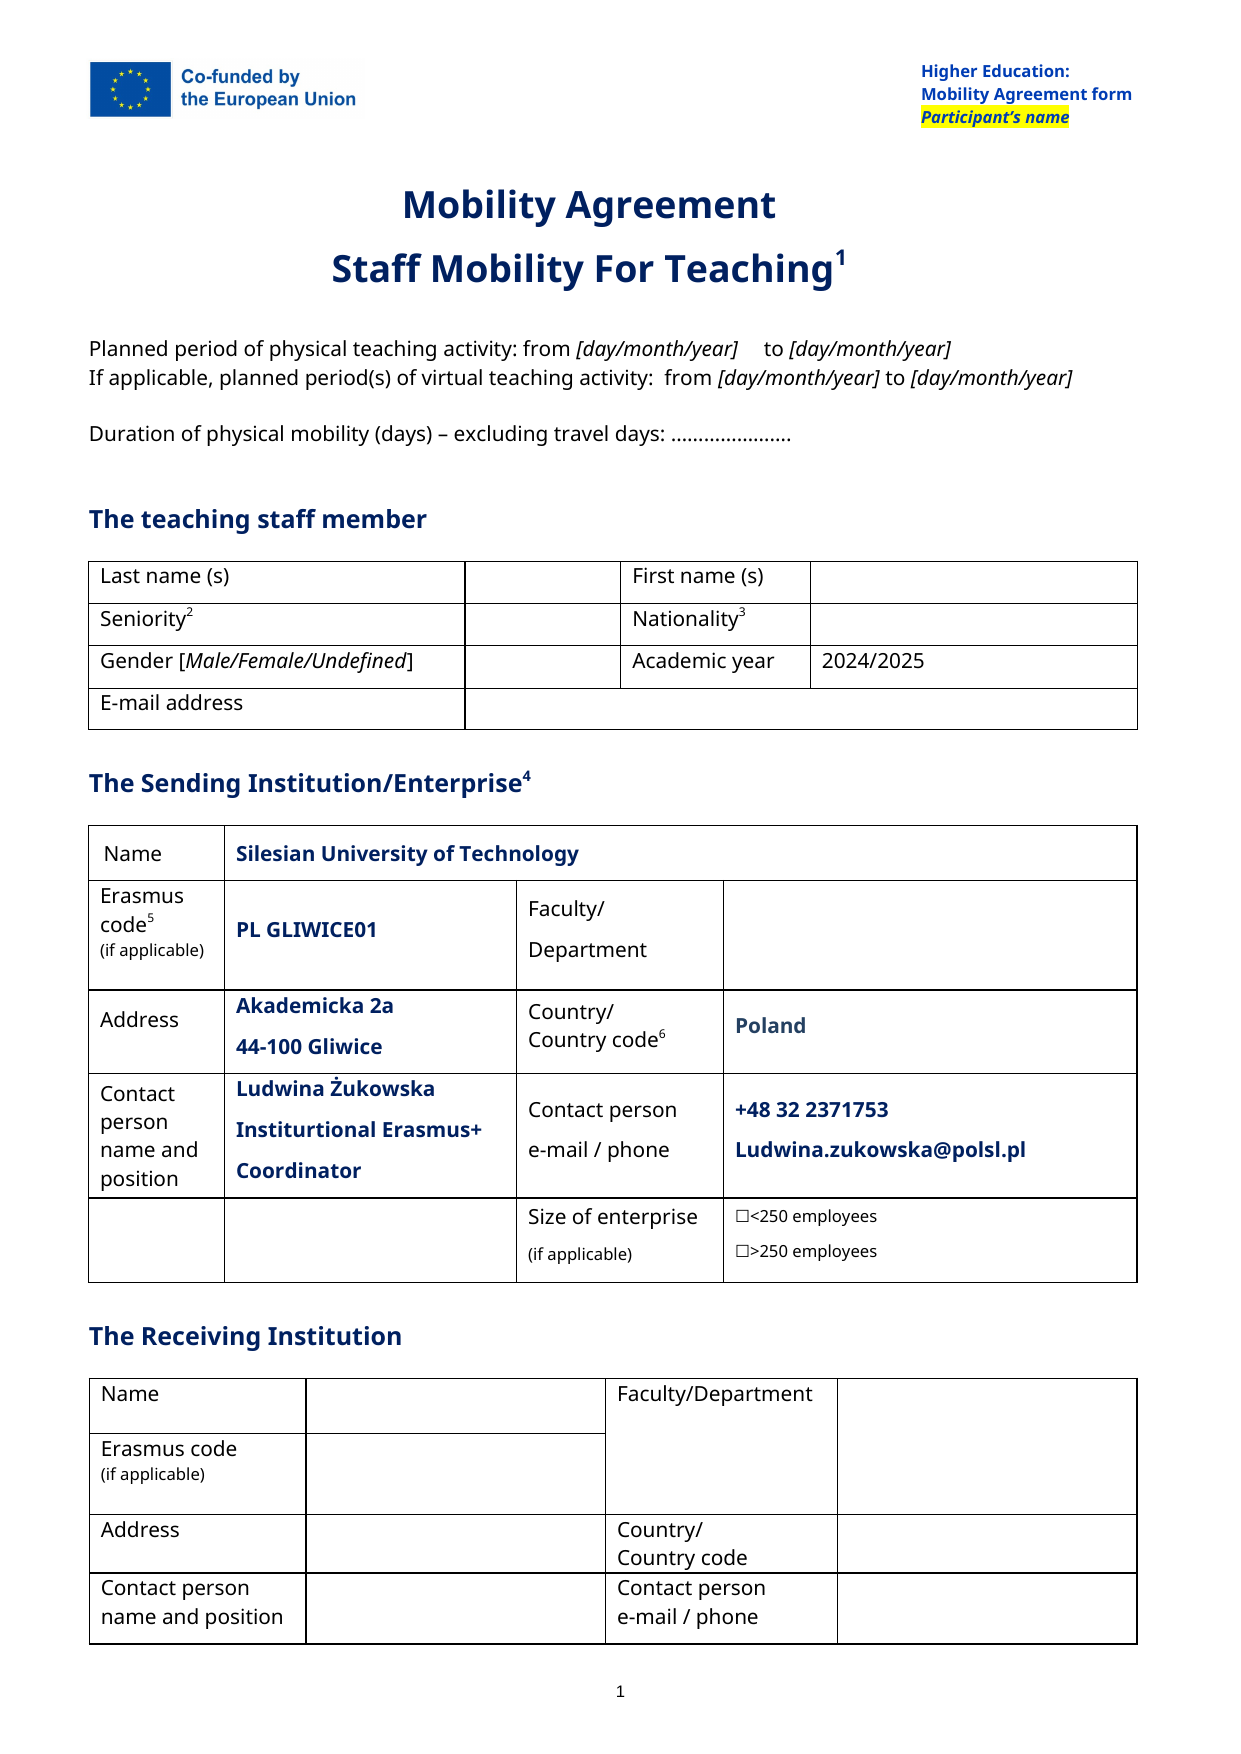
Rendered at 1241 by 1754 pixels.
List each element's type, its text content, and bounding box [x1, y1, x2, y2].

text The Sending Institution/Enterprise [89, 766, 1196, 800]
text If applicable, planned period(s) of virtual teaching activity: from [day/month/year] to [day/month/year] [89, 363, 1092, 391]
table_cell Faculty/ Department [517, 881, 723, 989]
table_cell Address [89, 991, 224, 1073]
table_header First name (s) [621, 562, 810, 602]
table_header [466, 562, 620, 602]
table_header [811, 562, 1137, 602]
table_cell Ludwina Żukowska Institurtional Erasmus+ Coordinator [225, 1074, 516, 1197]
table_cell E-mail address [89, 689, 464, 729]
table_cell [724, 881, 1136, 989]
table_cell [307, 1515, 605, 1572]
text The teaching staff member [89, 501, 1196, 536]
table_cell Contact person name and position [90, 1574, 305, 1643]
table_cell Address [90, 1515, 305, 1572]
table_cell Seniority [89, 604, 464, 645]
table_cell PL GLIWICE01 [225, 881, 516, 989]
table_cell Size of enterprise (if applicable) [517, 1199, 723, 1282]
table_header [307, 1379, 605, 1432]
table_header Faculty/Department [606, 1379, 837, 1513]
table_cell Akademicka 2a 44-100 Gliwice [225, 991, 516, 1073]
table_cell +48 32 2371753 Ludwina.zukowska@polsl.pl [724, 1074, 1136, 1197]
table_cell [307, 1574, 605, 1643]
table_cell [811, 604, 1137, 645]
table_cell Poland [724, 991, 1136, 1073]
table_cell Academic year [621, 646, 810, 687]
table_header Last name (s) [89, 562, 464, 602]
text The Receiving Institution [89, 1318, 1196, 1352]
table_cell Contact person e-mail / phone [606, 1574, 837, 1643]
picture [86, 58, 365, 119]
table_header [838, 1379, 1136, 1513]
table_header Name [90, 1379, 305, 1432]
table_cell [466, 646, 620, 687]
table_cell Contact person name and position [89, 1074, 224, 1197]
table_cell [466, 689, 1137, 729]
table_header Silesian University of Technology [225, 826, 1136, 880]
table_cell [307, 1434, 605, 1513]
table_cell [89, 1199, 224, 1282]
table_cell <250 employees >250 employees [724, 1199, 1136, 1282]
table_cell Nationality [621, 604, 810, 645]
text Duration of physical mobility (days) – excluding travel days: …………………. [89, 419, 1092, 448]
text Planned period of physical teaching activity: from [day/month/year] to [day/month/year] [89, 334, 1092, 363]
table_cell [225, 1199, 516, 1282]
table_cell [466, 604, 620, 645]
table_cell Contact person e-mail / phone [517, 1074, 723, 1197]
table_cell [838, 1515, 1136, 1572]
table_cell 2024/2025 [811, 646, 1137, 687]
table_header Name [89, 826, 224, 880]
text Staff Mobility For Teaching [89, 242, 1089, 293]
table_cell [838, 1574, 1136, 1643]
table_cell Country/ Country code [517, 991, 723, 1073]
text Mobility Agreement [89, 179, 1089, 230]
table_cell Gender [Male/Female/Undefined] [89, 646, 464, 687]
